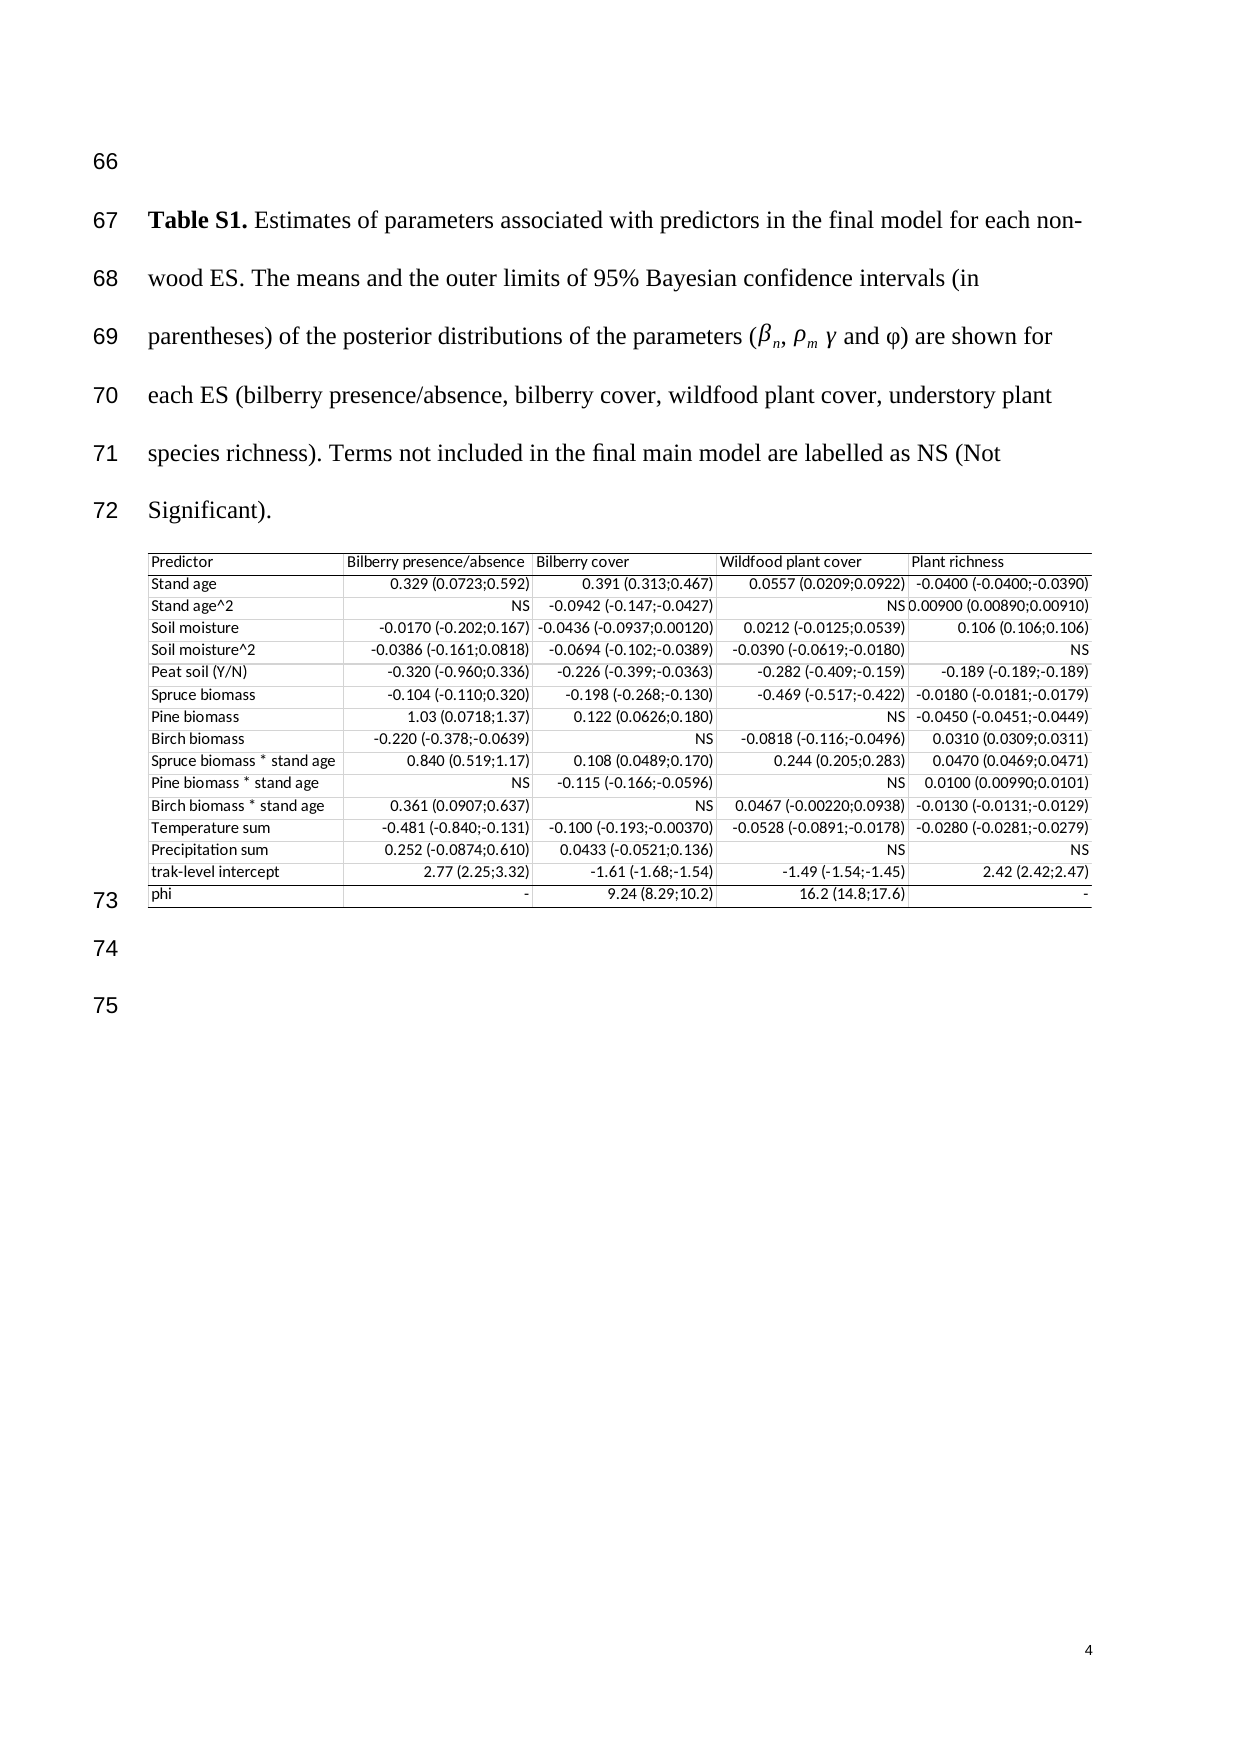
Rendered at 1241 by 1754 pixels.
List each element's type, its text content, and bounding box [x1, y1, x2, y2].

text Table S1. Estimates of parameters associated with predictors in the final model for each non-wood ES. The means and the outer limits of 95% Bayesian confidence intervals (in parentheses) of the posterior distributions of the parameters (, and φ) are shown for each ES (bilberry presence/absence, bilberry cover, wildfood plant cover, understory plant species richness). Terms not included in the ﬁnal main model are labelled as NS (Not Significant). [148, 205, 1093, 524]
